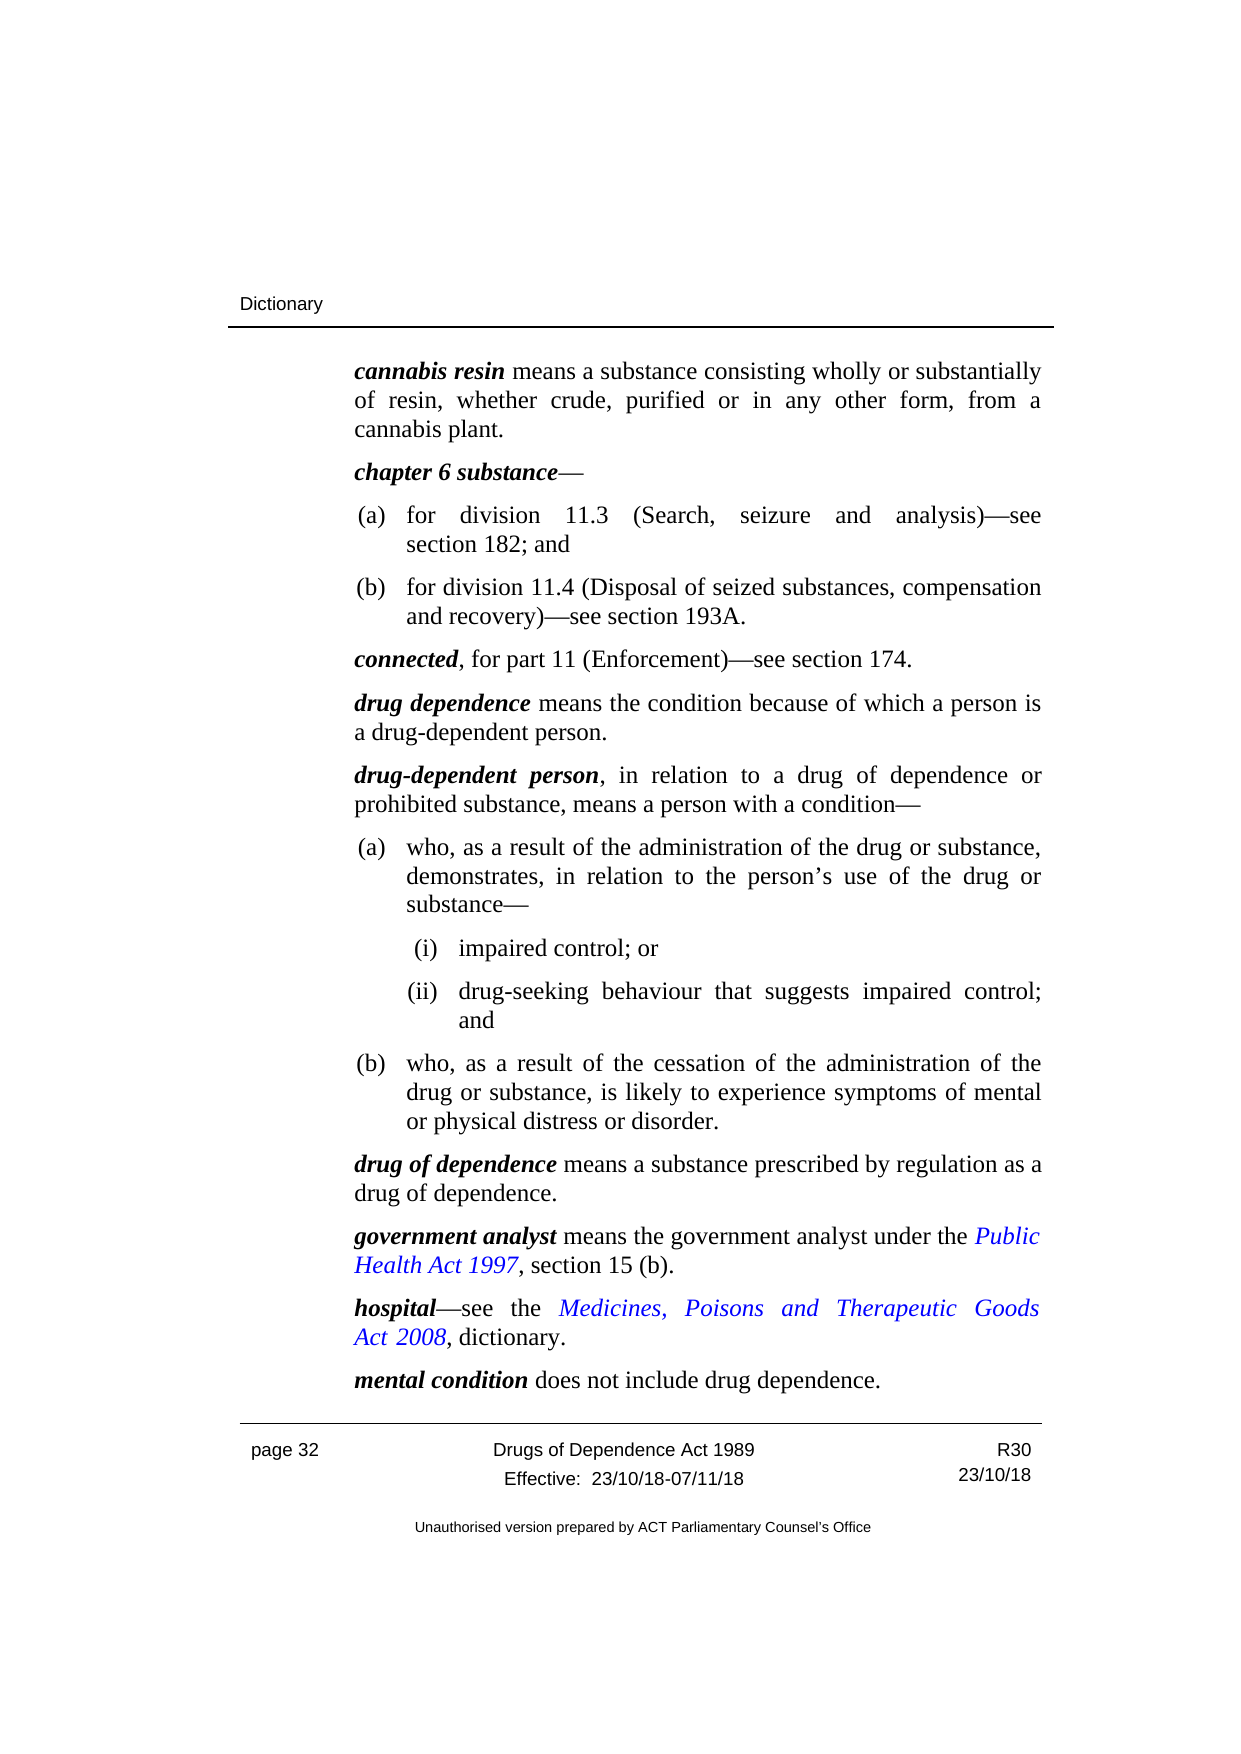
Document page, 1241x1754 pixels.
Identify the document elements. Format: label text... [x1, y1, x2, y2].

text government analyst means the government analyst under the Public Health Act 1997, section 15 (b). [354, 1221, 1042, 1279]
text chapter 6 substance— [354, 457, 1042, 486]
text drug dependence means the condition because of which a person is a drug-dependent person. [354, 688, 1042, 745]
text drug-dependent person, in relation to a drug of dependence or prohibited substance, means a person with a condition— [354, 760, 1042, 817]
text cannabis resin means a substance consisting wholly or substantially of resin, whether crude, purified or in any other form, from a cannabis plant. [354, 356, 1042, 442]
text mental condition does not include drug dependence. [354, 1365, 1042, 1394]
text drug of dependence means a substance prescribed by regulation as a drug of dependence. [354, 1149, 1042, 1207]
text (b) who, as a result of the cessation of the administration of the drug or substance, is likely to experience symptoms of mental or physical distress or disorder. [239, 1048, 1042, 1134]
text (i) impaired control; or [239, 933, 1042, 962]
text (a) for division 11.3 (Search, seizure and analysis)—see section 182; and [239, 500, 1042, 558]
text (a) who, as a result of the administration of the drug or substance, demonstrates, in relation to the person’s use of the drug or substance— [239, 832, 1042, 918]
text hospital—see the Medicines, Poisons and Therapeutic Goods Act 2008, dictionary. [354, 1293, 1042, 1351]
text (b) for division 11.4 (Disposal of seized substances, compensation and recovery)—see section 193A. [239, 572, 1042, 630]
text connected, for part 11 (Enforcement)—see section 174. [354, 644, 1042, 673]
text (ii) drug-seeking behaviour that suggests impaired control; and [239, 976, 1042, 1034]
